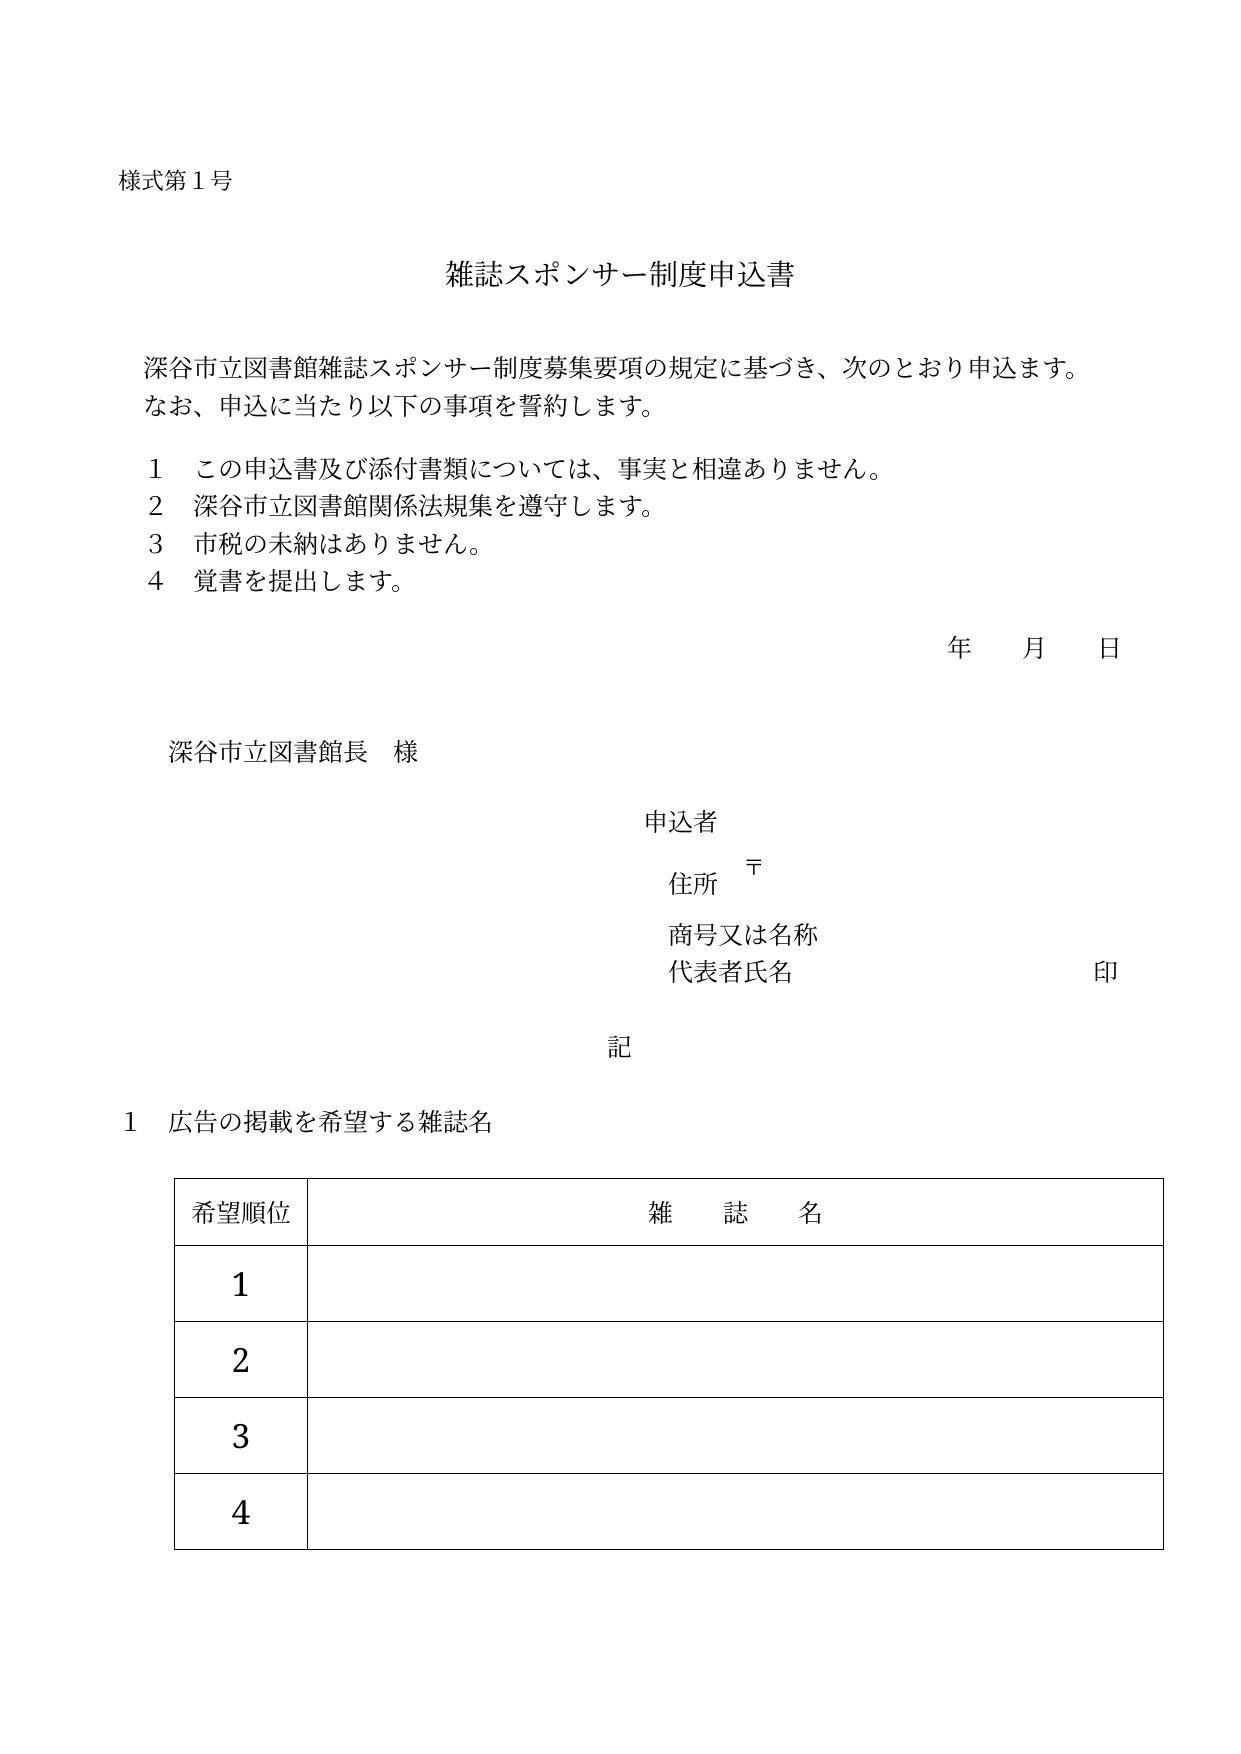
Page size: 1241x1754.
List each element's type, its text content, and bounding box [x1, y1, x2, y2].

text 雑誌スポンサー制度申込書 [118, 236, 1122, 311]
table_cell 2 [175, 1322, 307, 1397]
table_cell 1 [175, 1246, 307, 1321]
subtitle 記 [118, 1027, 1122, 1065]
text 申込者 [118, 802, 1122, 840]
table_header 雑 誌 名 [308, 1179, 1163, 1244]
text 住所 〒 [118, 840, 1122, 915]
text 年 月 日 [118, 628, 1122, 664]
text なお、申込に当たり以下の事項を誓約します。 [118, 386, 1122, 423]
text ２ 深谷市立図書館関係法規集を遵守します。 [118, 486, 1122, 523]
table_cell 4 [175, 1474, 307, 1549]
text 様式第１号 [118, 161, 1122, 198]
text 深谷市立図書館雑誌スポンサー制度募集要項の規定に基づき、次のとおり申込ます。 [118, 348, 1122, 386]
table_cell [308, 1398, 1163, 1473]
table_header 希望順位 [175, 1179, 307, 1244]
text ４ 覚書を提出します。 [118, 561, 1122, 598]
text ３ 市税の未納はありません。 [118, 523, 1122, 561]
text 商号又は名称 [118, 915, 1122, 952]
text １ この申込書及び添付書類については、事実と相違ありません。 [118, 448, 1122, 486]
table_cell [308, 1246, 1163, 1321]
table_cell 3 [175, 1398, 307, 1473]
table_cell [308, 1322, 1163, 1397]
table_cell [308, 1474, 1163, 1549]
text １ 広告の掲載を希望する雑誌名 [118, 1102, 1122, 1140]
text 深谷市立図書館長 様 [118, 732, 1122, 768]
text 代表者氏名 印 [118, 952, 1122, 990]
